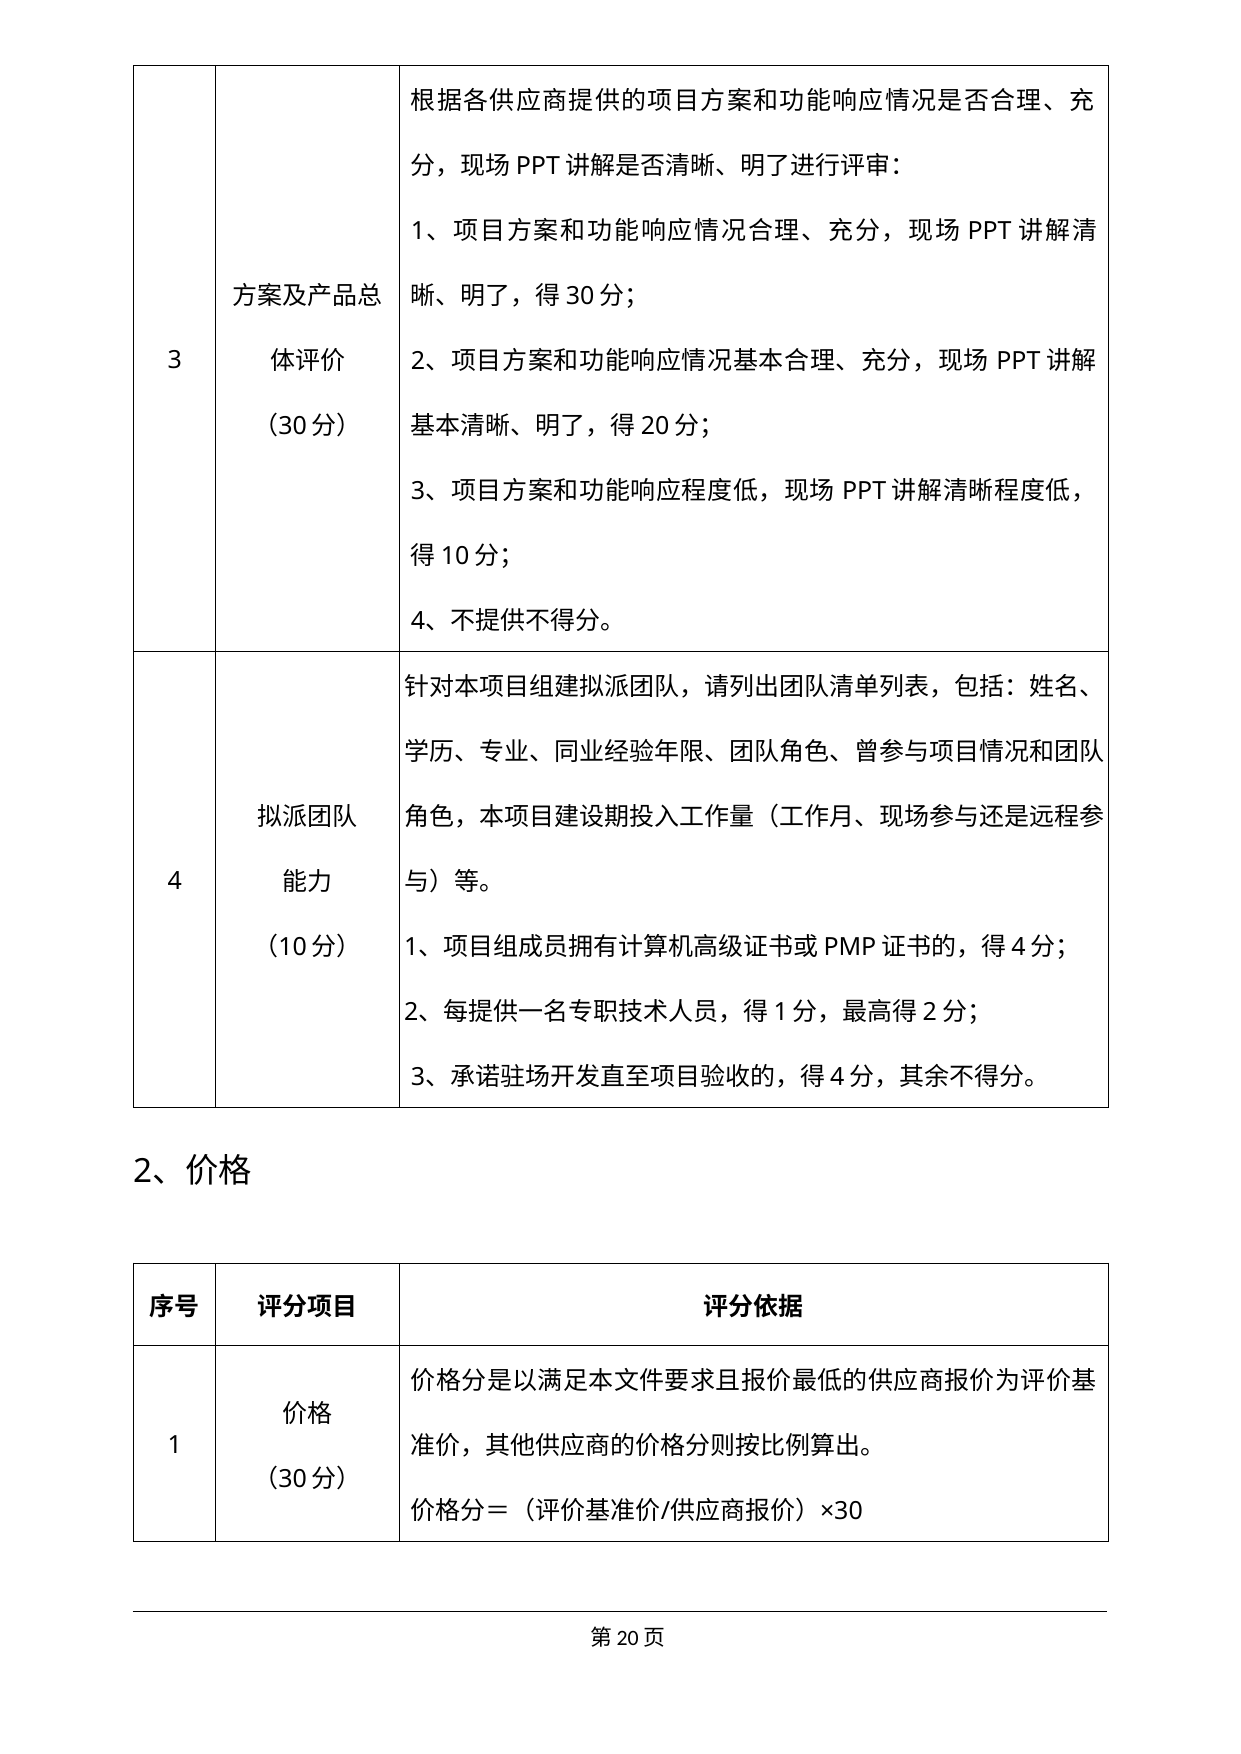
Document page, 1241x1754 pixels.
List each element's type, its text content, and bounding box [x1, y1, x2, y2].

table_cell 拟派团队 能力 （10分） [216, 652, 399, 1107]
table_cell 价格分是以满足本文件要求且报价最低的供应商报价为评价基准价，其他供应商的价格分则按比例算出。 价格分＝（评价基准价/供应商报价）×30 [400, 1346, 1108, 1541]
table_cell 根据各供应商提供的项目方案和功能响应情况是否合理、充分，现场PPT讲解是否清晰、明了进行评审： 1、项目方案和功能响应情况合理、充分，现场PPT讲解清晰、明了，得30分； 2、项目方案和功能响应情况基本合理、充分，现场PPT讲解基本清晰、明了，得20分； 3、项目方案和功能响应程度低，现场PPT讲解清晰程度低，得10分； 4、不提供不得分。 [400, 66, 1108, 651]
table_header 评分依据 [400, 1264, 1108, 1345]
subtitle 2、价格 [133, 1135, 1107, 1200]
table_cell 价格 （30分） [216, 1346, 399, 1541]
table_header 序号 [134, 1264, 215, 1345]
table_header 评分项目 [216, 1264, 399, 1345]
table_cell 1 [134, 1346, 215, 1541]
table_cell 3 [134, 66, 215, 651]
table_cell 4 [134, 652, 215, 1107]
table_cell 方案及产品总体评价 （30分） [216, 66, 399, 651]
table_cell 针对本项目组建拟派团队，请列出团队清单列表，包括：姓名、学历、专业、同业经验年限、团队角色、曾参与项目情况和团队角色，本项目建设期投入工作量（工作月、现场参与还是远程参与）等。 1、项目组成员拥有计算机高级证书或PMP证书的，得4分； 2、每提供一名专职技术人员，得1分，最高得2分； 3、承诺驻场开发直至项目验收的，得4分，其余不得分。 [400, 652, 1108, 1107]
